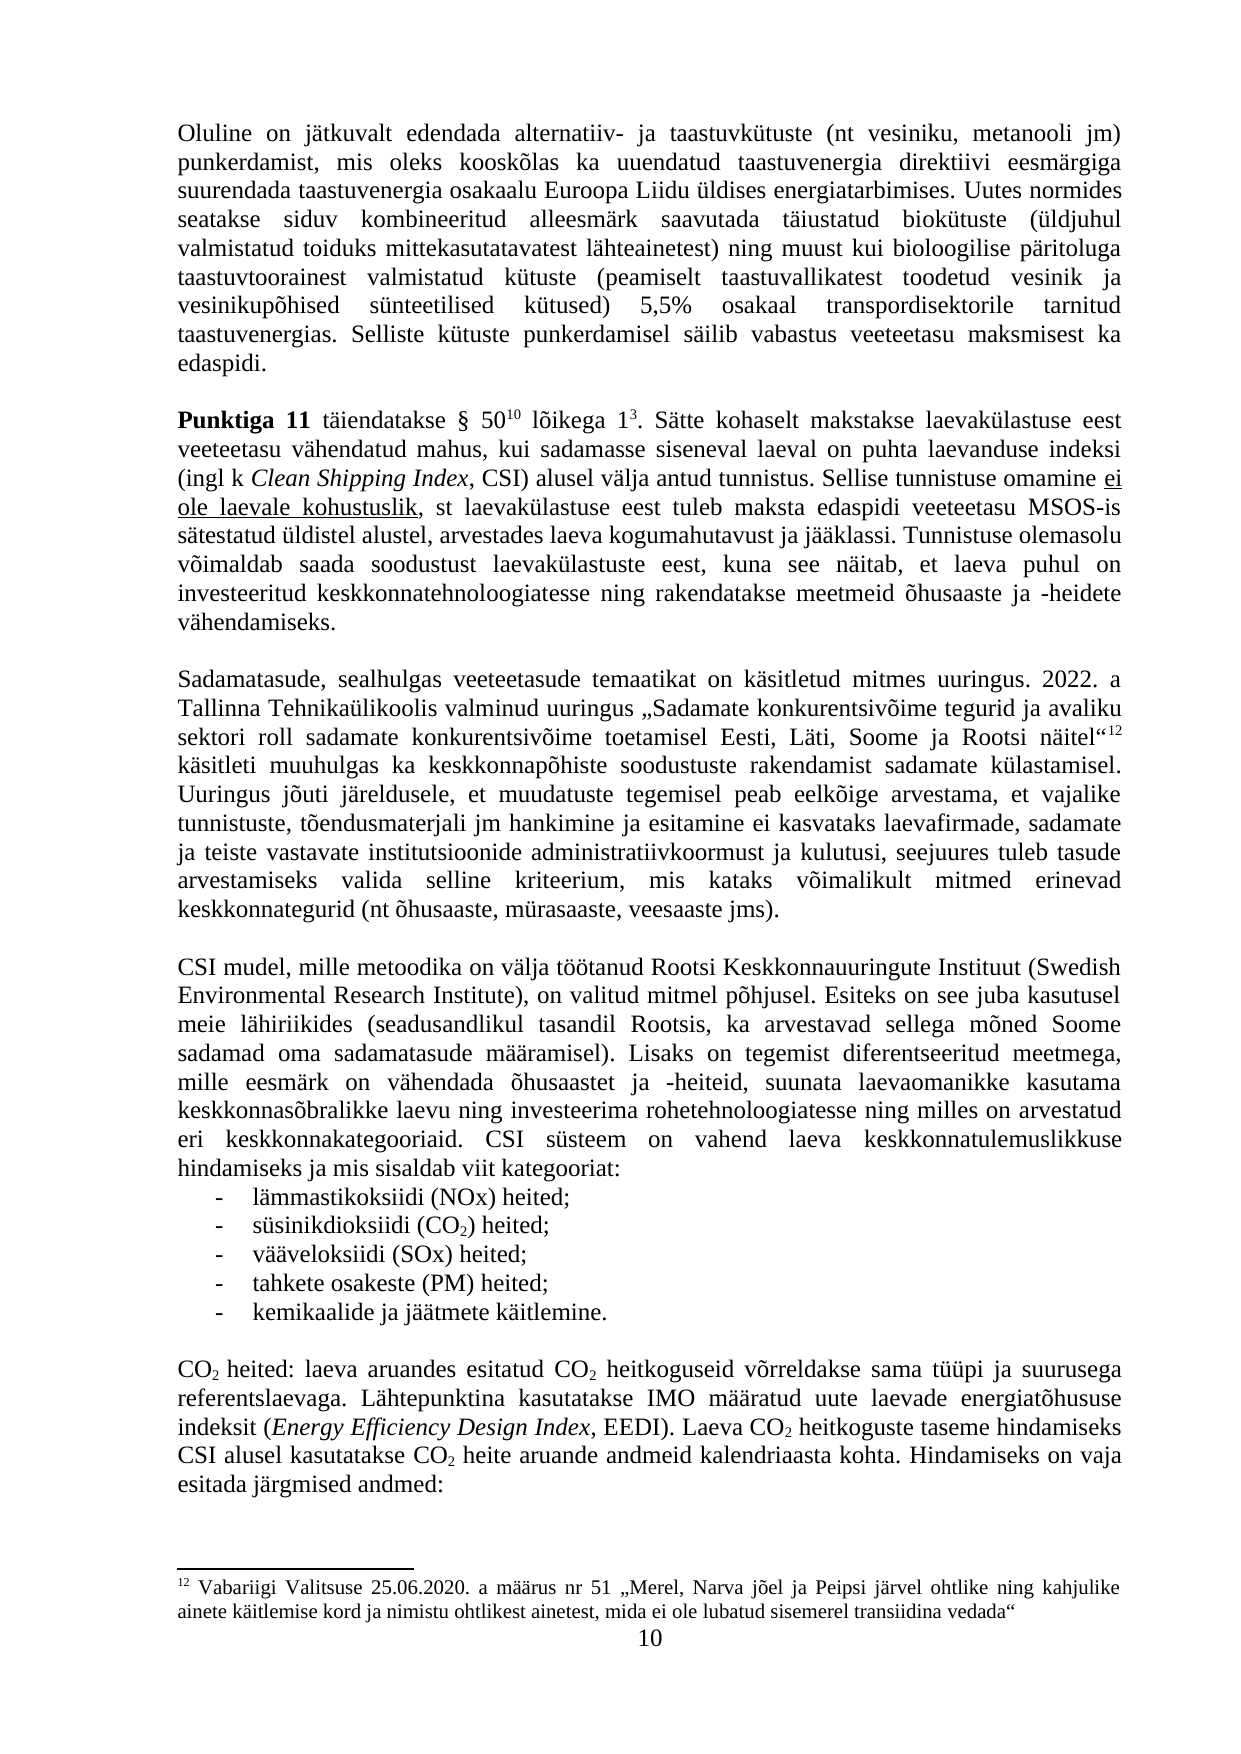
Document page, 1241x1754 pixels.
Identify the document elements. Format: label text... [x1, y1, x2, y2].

list lämmastikoksiidi (NOx) heited; [215, 1182, 1122, 1211]
text CSI mudel, mille metoodika on välja töötanud Rootsi Keskkonnauuringute Instituut (Swedish Environmental Research Institute), on valitud mitmel põhjusel. Esiteks on see juba kasutusel meie lähiriikides (seadusandlikul tasandil Rootsis, ka arvestavad sellega mõned Soome sadamad oma sadamatasude määramisel). Lisaks on tegemist diferentseeritud meetmega, mille eesmärk on vähendada õhusaastet ja -heiteid, suunata laevaomanikke kasutama keskkonnasõbralikke laevu ning investeerima rohetehnoloogiatesse ning milles on arvestatud eri keskkonnakategooriaid. CSI süsteem on vahend laeva keskkonnatulemuslikkuse hindamiseks ja mis sisaldab viit kategooriat: [177, 952, 1122, 1182]
text CO2 heited: laeva aruandes esitatud CO2 heitkoguseid võrreldakse sama tüüpi ja suurusega referentslaevaga. Lähtepunktina kasutatakse IMO määratud uute laevade energiatõhususe indeksit (Energy Efficiency Design Index, EEDI). Laeva CO2 heitkoguste taseme hindamiseks CSI alusel kasutatakse CO2 heite aruande andmeid kalendriaasta kohta. Hindamiseks on vaja esitada järgmised andmed: [177, 1354, 1122, 1498]
list süsinikdioksiidi (CO2) heited; [215, 1211, 1122, 1239]
list vääveloksiidi (SOx) heited; [215, 1239, 1122, 1268]
list kemikaalide ja jäätmete käitlemine. [215, 1297, 1122, 1326]
text Sadamatasude, sealhulgas veeteetasude temaatikat on käsitletud mitmes uuringus. 2022. a Tallinna Tehnikaülikoolis valminud uuringus „Sadamate konkurentsivõime tegurid ja avaliku sektori roll sadamate konkurentsivõime toetamisel Eesti, Läti, Soome ja Rootsi näitel“ käsitleti muuhulgas ka keskkonnapõhiste soodustuste rakendamist sadamate külastamisel. Uuringus jõuti järeldusele, et muudatuste tegemisel peab eelkõige arvestama, et vajalike tunnistuste, tõendusmaterjali jm hankimine ja esitamine ei kasvataks laevafirmade, sadamate ja teiste vastavate institutsioonide administratiivkoormust ja kulutusi, seejuures tuleb tasude arvestamiseks valida selline kriteerium, mis kataks võimalikult mitmed erinevad keskkonnategurid (nt õhusaaste, mürasaaste, veesaaste jms). [177, 664, 1122, 923]
text Oluline on jätkuvalt edendada alternatiiv- ja taastuvkütuste (nt vesiniku, metanooli jm) punkerdamist, mis oleks kooskõlas ka uuendatud taastuvenergia direktiivi eesmärgiga suurendada taastuvenergia osakaalu Euroopa Liidu üldises energiatarbimises. Uutes normides seatakse siduv kombineeritud alleesmärk saavutada täiustatud biokütuste (üldjuhul valmistatud toiduks mittekasutatavatest lähteainetest) ning muust kui bioloogilise päritoluga taastuvtoorainest valmistatud kütuste (peamiselt taastuvallikatest toodetud vesinik ja vesinikupõhised sünteetilised kütused) 5,5% osakaal transpordisektorile tarnitud taastuvenergias. Selliste kütuste punkerdamisel säilib vabastus veeteetasu maksmisest ka edaspidi. [177, 118, 1122, 377]
list tahkete osakeste (PM) heited; [215, 1268, 1122, 1297]
text Punktiga 11 täiendatakse § 5010 lõikega 13. Sätte kohaselt makstakse laevakülastuse eest veeteetasu vähendatud mahus, kui sadamasse siseneval laeval on puhta laevanduse indeksi (ingl k Clean Shipping Index, CSI) alusel välja antud tunnistus. Sellise tunnistuse omamine ei ole laevale kohustuslik, st laevakülastuse eest tuleb maksta edaspidi veeteetasu MSOS-is sätestatud üldistel alustel, arvestades laeva kogumahutavust ja jääklassi. Tunnistuse olemasolu võimaldab saada soodustust laevakülastuste eest, kuna see näitab, et laeva puhul on investeeritud keskkonnatehnoloogiatesse ning rakendatakse meetmeid õhusaaste ja -heidete vähendamiseks. [177, 406, 1122, 636]
